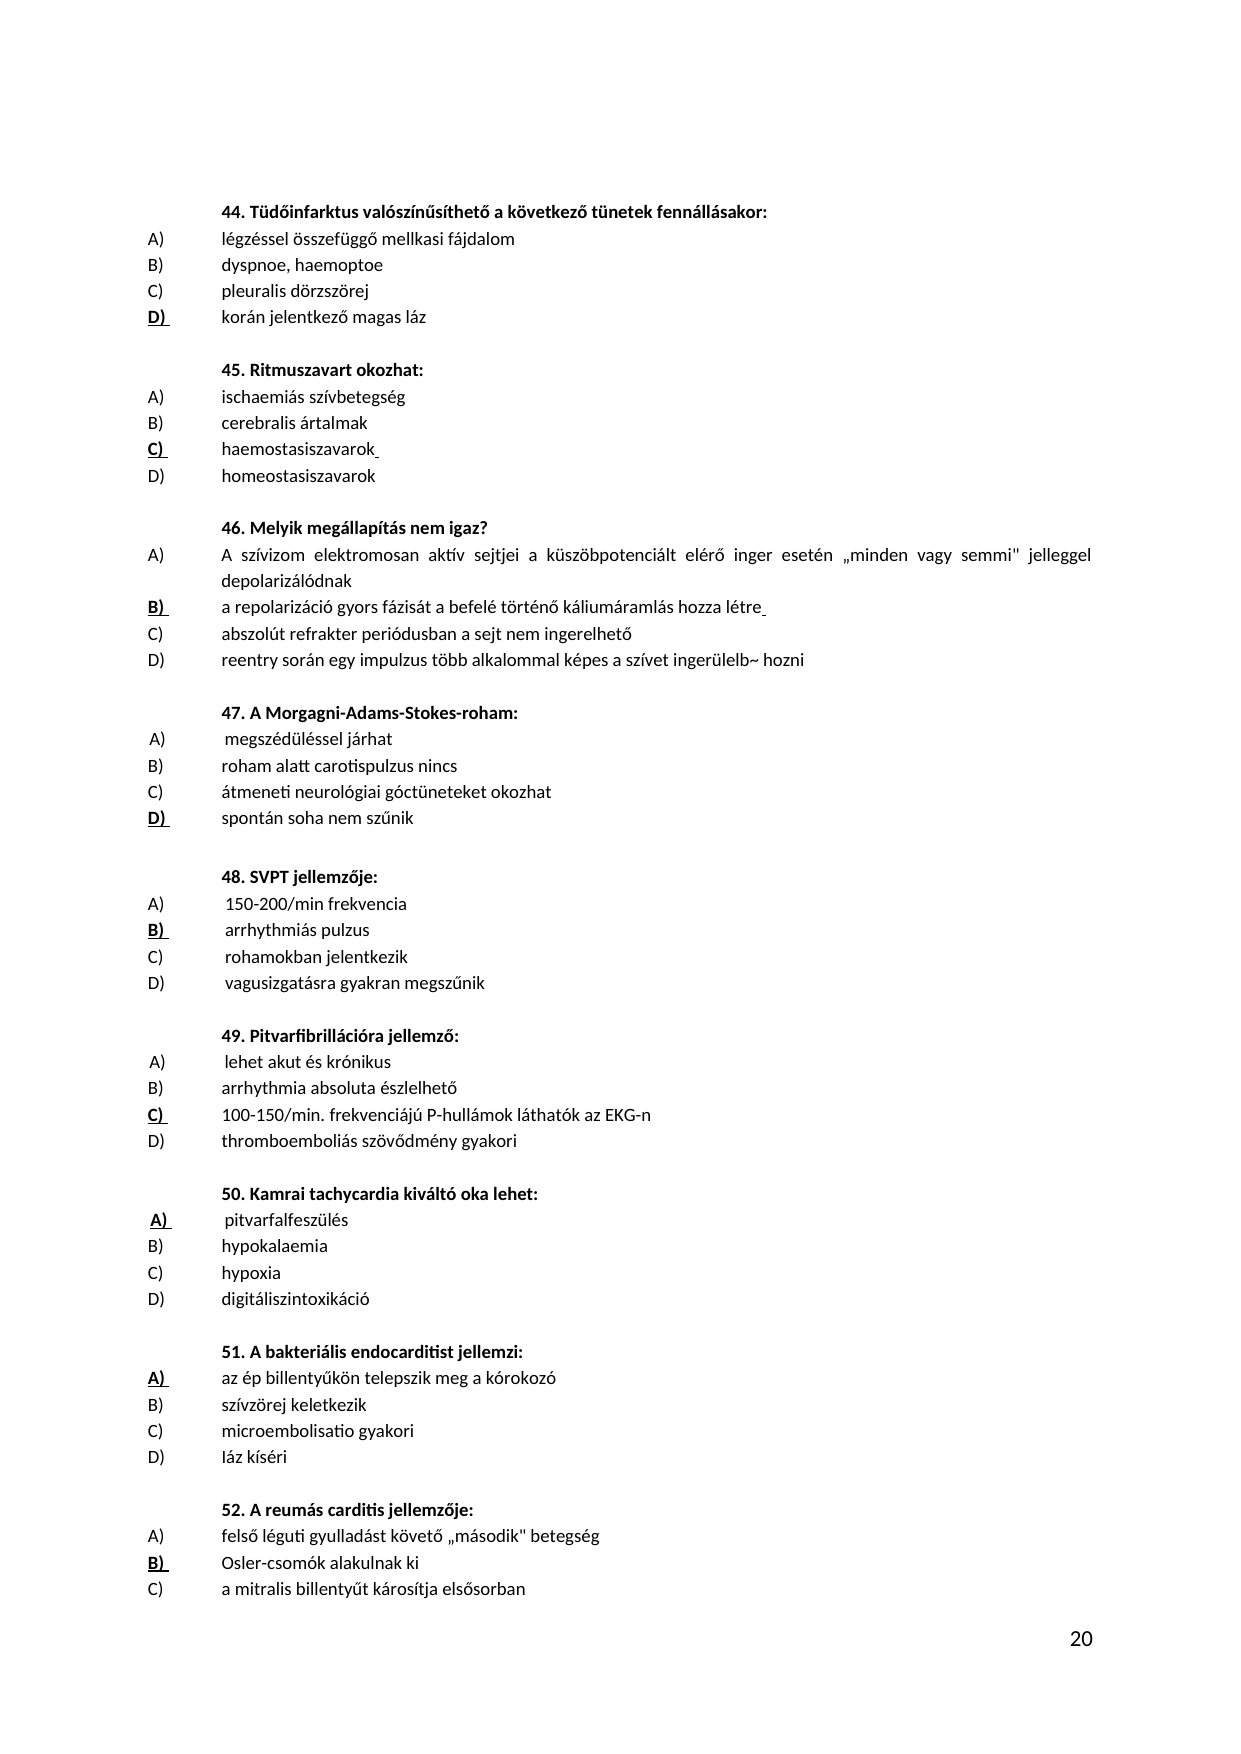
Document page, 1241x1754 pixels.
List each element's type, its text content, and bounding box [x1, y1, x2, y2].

text 46. Melyik megállapítás nem igaz? [148, 517, 1093, 539]
text B) cerebralis ártalmak [148, 411, 1093, 434]
text 49. Pitvarfibrillációra jellemző: [221, 1024, 1093, 1047]
text A) 150-200/min frekvencia [148, 892, 1093, 915]
text D) spontán soha nem szűnik [148, 806, 1093, 829]
text 52. A reumás carditis jellemzője: [148, 1498, 1093, 1521]
text D) thromboemboliás szövődmény gyakori [148, 1129, 1093, 1152]
text D) vagusizgatásra gyakran megszűnik [148, 971, 1093, 994]
text 50. Kamrai tachycardia kiváltó oka lehet: [148, 1182, 1093, 1205]
text A) légzéssel összefüggő mellkasi fájdalom [148, 227, 1093, 249]
text B) hypokalaemia [148, 1235, 1093, 1258]
text C) hypoxia [148, 1261, 1093, 1284]
text C) abszolút refrakter periódusban a sejt nem ingerelhető [148, 622, 1093, 645]
text B) a repolarizáció gyors fázisát a befelé történő káliumáramlás hozza létre [148, 596, 1093, 618]
text A) az ép billentyűkön telepszik meg a kórokozó [148, 1366, 1093, 1389]
text C) 100-150/min. frekvenciájú P-hullámok láthatók az EKG-n [148, 1103, 1093, 1126]
text C) a mitralis billentyűt károsítja elsősorban [148, 1577, 1093, 1600]
text A) megszédüléssel járhat [149, 727, 1093, 750]
text 51. A bakteriális endocarditist jellemzi: [148, 1340, 1093, 1363]
text A) felső léguti gyulladást követő „második" betegség [148, 1524, 1093, 1547]
text C) átmeneti neurológiai góctüneteket okozhat [148, 780, 1093, 803]
text 47. A Morgagni-Adams-Stokes-roham: [221, 701, 1093, 724]
text B) Osler-csomók alakulnak ki [148, 1551, 1093, 1574]
text D) korán jelentkező magas láz [148, 306, 1093, 329]
text D) homeostasiszavarok [148, 464, 1093, 487]
text A) ischaemiás szívbetegség [148, 385, 1093, 408]
text C) pleuralis dörzszörej [148, 279, 1093, 302]
text 44. Tüdőinfarktus valószínűsíthető a következő tünetek fennállásakor: [148, 200, 1093, 223]
text C) rohamokban jelentkezik [148, 945, 1093, 968]
text B) dyspnoe, haemoptoe [148, 253, 1093, 276]
text C) microembolisatio gyakori [148, 1419, 1093, 1442]
text B) arrhythmia absoluta észlelhető [148, 1077, 1093, 1099]
text 48. SVPT jellemzője: [148, 865, 1093, 888]
text D) Iáz kíséri [148, 1446, 1093, 1468]
text A) A szívizom elektromosan aktív sejtjei a küszöbpotenciált elérő inger esetén „minden vagy semmi" jelleggel depolarizálódnak [148, 543, 1093, 592]
text A) lehet akut és krónikus [149, 1050, 1093, 1073]
text D) digitáliszintoxikáció [148, 1287, 1093, 1310]
text A) pitvarfalfeszülés [150, 1208, 1093, 1231]
text B) arrhythmiás pulzus [148, 918, 1093, 941]
text D) reentry során egy impulzus több alkalommal képes a szívet ingerülelb~ hozni [148, 648, 1093, 671]
text B) szívzörej keletkezik [148, 1393, 1093, 1416]
text 45. Ritmuszavart okozhat: [148, 358, 1093, 381]
text B) roham alatt carotispulzus nincs [148, 754, 1093, 777]
text C) haemostasiszavarok [148, 437, 1093, 460]
